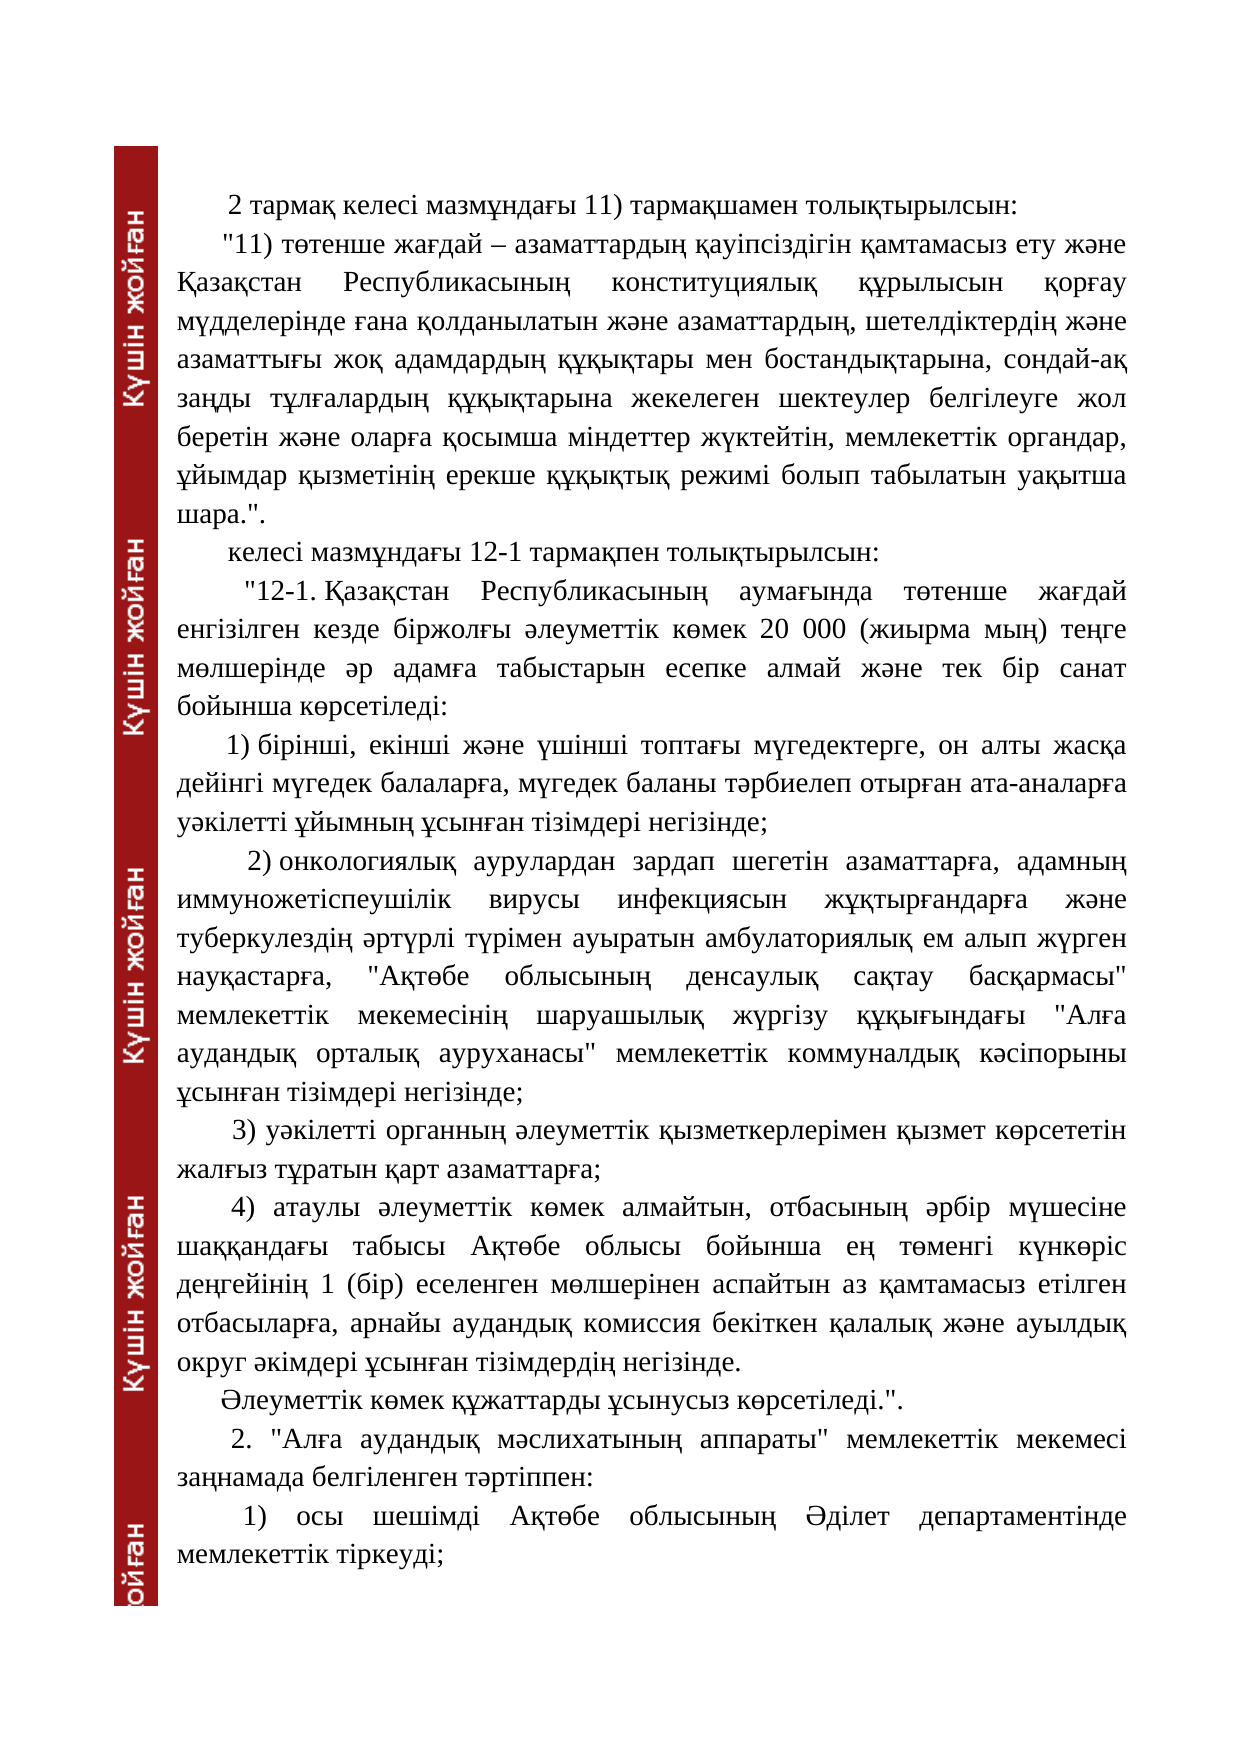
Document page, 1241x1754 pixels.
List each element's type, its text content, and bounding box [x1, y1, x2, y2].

text "11) төтенше жағдай – азаматтардың қауіпсіздігін қамтамасыз ету және Қазақстан Республикасының конституциялық құрылысын қорғау мүдделерінде ғана қолданылатын және азаматтардың, шетелдіктердің және азаматтығы жоқ адамдардың құқықтары мен бостандықтарына, сондай-ақ заңды тұлғалардың құқықтарына жекелеген шектеулер белгілеуге жол беретін және оларға қосымша міндеттер жүктейтін, мемлекеттік органдар, ұйымдар қызметінің ерекше құқықтық режимі болып табылатын уақытша шара.". [112, 226, 1128, 529]
text "12-1. Қазақстан Республикасының аумағында төтенше жағдай енгізілген кезде біржолғы әлеуметтік көмек 20 000 (жиырма мың) теңге мөлшерінде әр адамға табыстарын есепке алмай және тек бір санат бойынша көрсетіледі: [112, 573, 1128, 722]
picture [114, 722, 158, 727]
picture [114, 1493, 158, 1498]
picture [114, 146, 158, 187]
picture [114, 1570, 158, 1606]
picture [114, 1184, 158, 1189]
text 2) онкологиялық аурулардан зардап шегетін азаматтарға, адамның иммуножетіспеушілік вирусы инфекциясын жұқтырғандарға және туберкулездің әртүрлі түрімен ауыратын амбулаториялық ем алып жүрген науқастарға, "Ақтөбе облысының денсаулық сақтау басқармасы" мемлекеттік мекемесінің шаруашылық жүргізу құқығындағы "Алға аудандық орталық ауруханасы" мемлекеттік коммуналдық кәсіпорыны ұсынған тізімдері негізінде; [112, 843, 1128, 1107]
text 1) осы шешімді Ақтөбе облысының Әділет департаментінде мемлекеттік тіркеуді; [112, 1498, 1128, 1570]
picture [114, 221, 158, 226]
picture [114, 1416, 158, 1421]
text 3) уәкілетті органның әлеуметтік қызметкерлерімен қызмет көрсететін жалғыз тұратын қарт азаматтарға; [112, 1112, 1128, 1184]
picture [114, 568, 158, 573]
picture [114, 529, 158, 534]
text 2. "Алға аудандық мәслихатының аппараты" мемлекеттік мекемесі заңнамада белгіленген тәртіппен: [112, 1421, 1128, 1493]
text 2 тармақ келесі мазмұндағы 11) тармақшамен толықтырылсын: [112, 187, 1128, 221]
picture [114, 1107, 158, 1112]
picture [114, 838, 158, 843]
text 4) атаулы әлеуметтік көмек алмайтын, отбасының әрбір мүшесіне шаққандағы табысы Ақтөбе облысы бойынша ең төменгі күнкөріс деңгейінің 1 (бір) еселенген мөлшерінен аспайтын аз қамтамасыз етілген отбасыларға, арнайы аудандық комиссия бекіткен қалалық және ауылдық округ әкімдері ұсынған тізімдердің негізінде. [112, 1189, 1128, 1377]
text келесі мазмұндағы 12-1 тармақпен толықтырылсын: [112, 534, 1128, 568]
text 1) бірінші, екінші және үшінші топтағы мүгедектерге, он алты жасқа дейінгі мүгедек балаларға, мүгедек баланы тәрбиелеп отырған ата-аналарға уәкілетті ұйымның ұсынған тізімдері негізінде; [112, 727, 1128, 838]
text Әлеуметтік көмек құжаттарды ұсынусыз көрсетіледі.". [112, 1382, 1128, 1416]
picture [114, 1377, 158, 1382]
